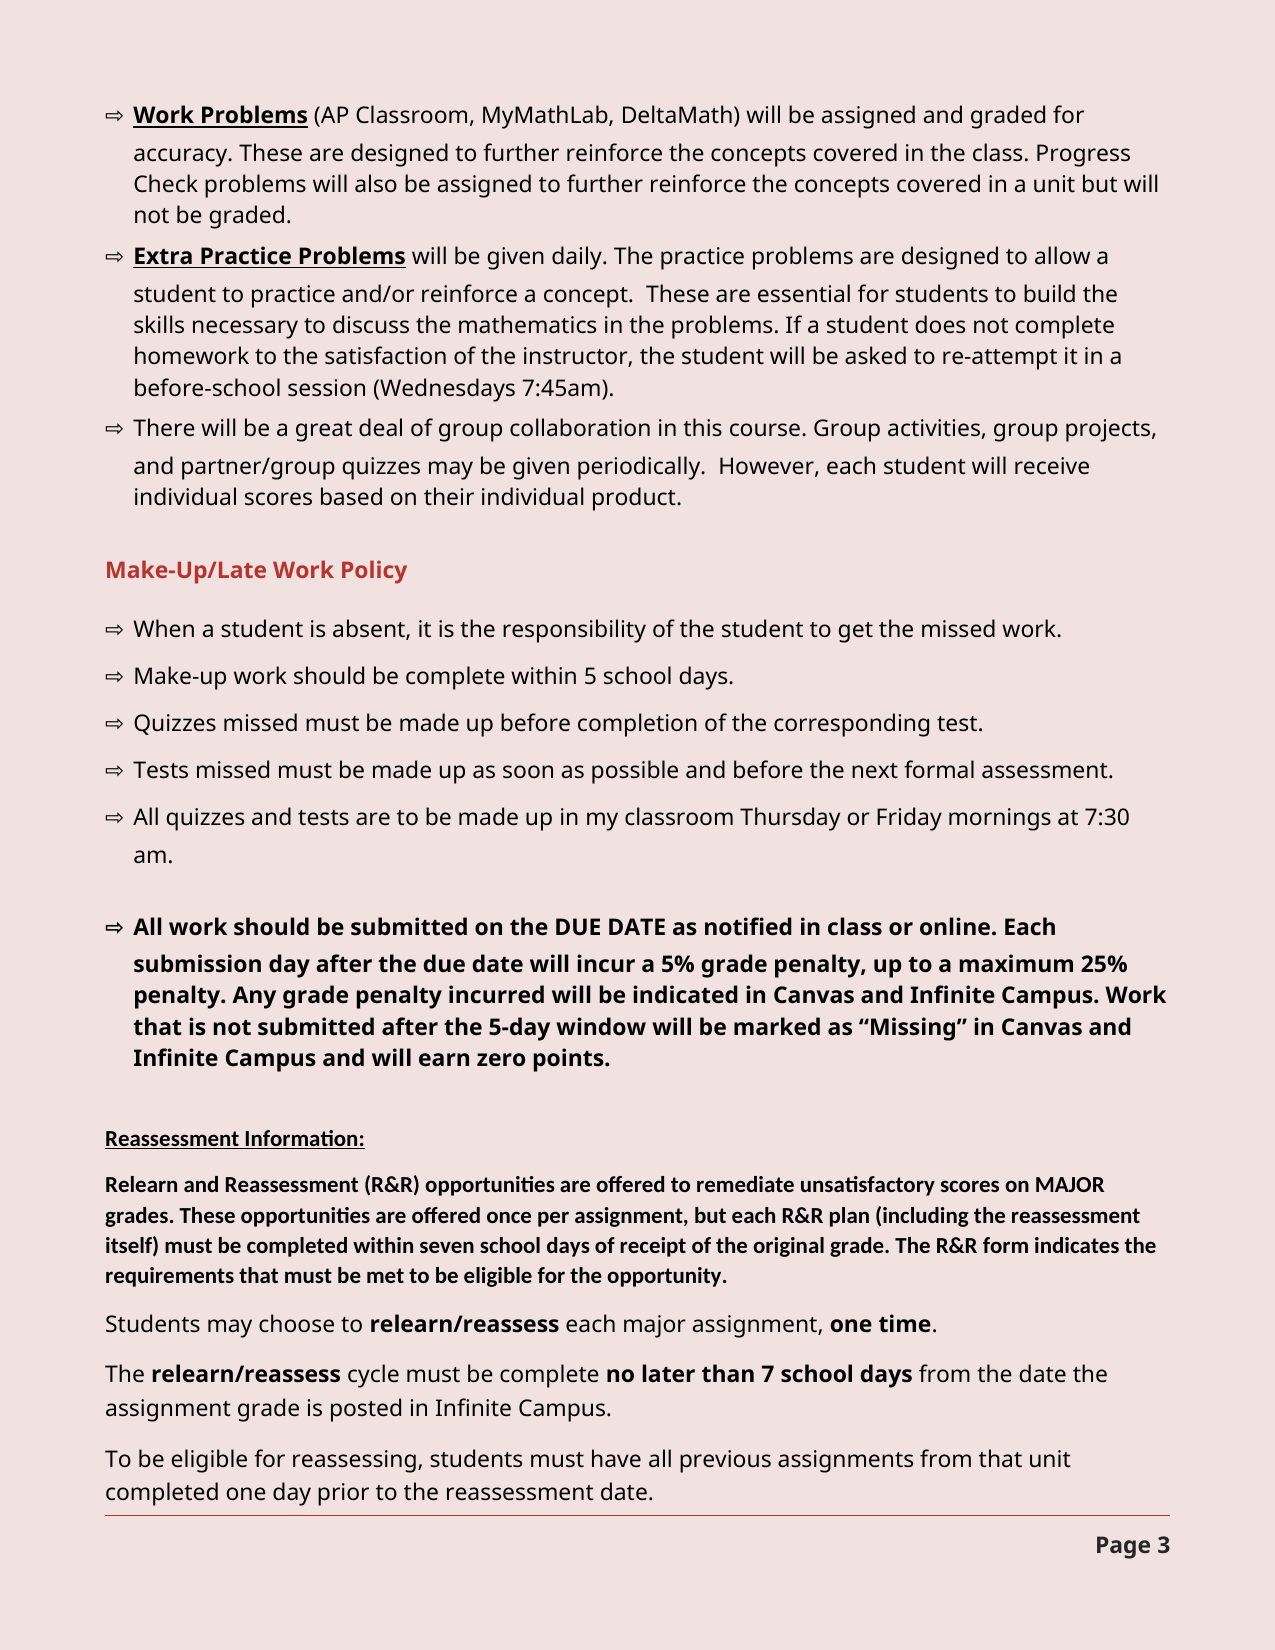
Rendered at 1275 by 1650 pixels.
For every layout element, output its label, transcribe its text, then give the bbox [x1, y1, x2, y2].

list Quizzes missed must be made up before completion of the corresponding test. [105, 698, 1170, 745]
text Relearn and Reassessment (R&R) opportunities are offered to remediate unsatisfactory scores on MAJOR grades. These opportunities are offered once per assignment, but each R&R plan (including the reassessment itself) must be completed within seven school days of receipt of the original grade. The R&R form indicates the requirements that must be met to be eligible for the opportunity. [105, 1171, 1170, 1289]
list All quizzes and tests are to be made up in my classroom Thursday or Friday mornings at 7:30 am. [105, 792, 1170, 870]
list When a student is absent, it is the responsibility of the student to get the missed work. [105, 604, 1170, 651]
text Reassessment Information: [105, 1124, 1170, 1152]
text Students may choose to relearn/reassess each major assignment, one time. [105, 1308, 1170, 1339]
list There will be a great deal of group collaboration in this course. Group activities, group projects, and partner/group quizzes may be given periodically. However, each student will receive individual scores based on their individual product. [105, 403, 1170, 512]
text The relearn/reassess cycle must be complete no later than 7 school days from the date the assignment grade is posted in Infinite Campus. [105, 1358, 1170, 1423]
list Extra Practice Problems will be given daily. The practice problems are designed to allow a student to practice and/or reinforce a concept. These are essential for students to build the skills necessary to discuss the mathematics in the problems. If a student does not complete homework to the satisfaction of the instructor, the student will be asked to re-attempt it in a before-school session (Wednesdays 7:45am). [105, 231, 1170, 403]
list Make-up work should be complete within 5 school days. [105, 651, 1170, 698]
list Work Problems (AP Classroom, MyMathLab, DeltaMath) will be assigned and graded for accuracy. These are designed to further reinforce the concepts covered in the class. Progress Check problems will also be assigned to further reinforce the concepts covered in a unit but will not be graded. [105, 90, 1170, 231]
text To be eligible for reassessing, students must have all previous assignments from that unit completed one day prior to the reassessment date. [105, 1443, 1170, 1508]
subtitle Make-Up/Late Work Policy [105, 554, 1170, 585]
list All work should be submitted on the DUE DATE as notified in class or online. Each submission day after the due date will incur a 5% grade penalty, up to a maximum 25% penalty. Any grade penalty incurred will be indicated in Canvas and Infinite Campus. Work that is not submitted after the 5-day window will be marked as “Missing” in Canvas and Infinite Campus and will earn zero points. [105, 901, 1170, 1073]
list Tests missed must be made up as soon as possible and before the next formal assessment. [105, 745, 1170, 792]
